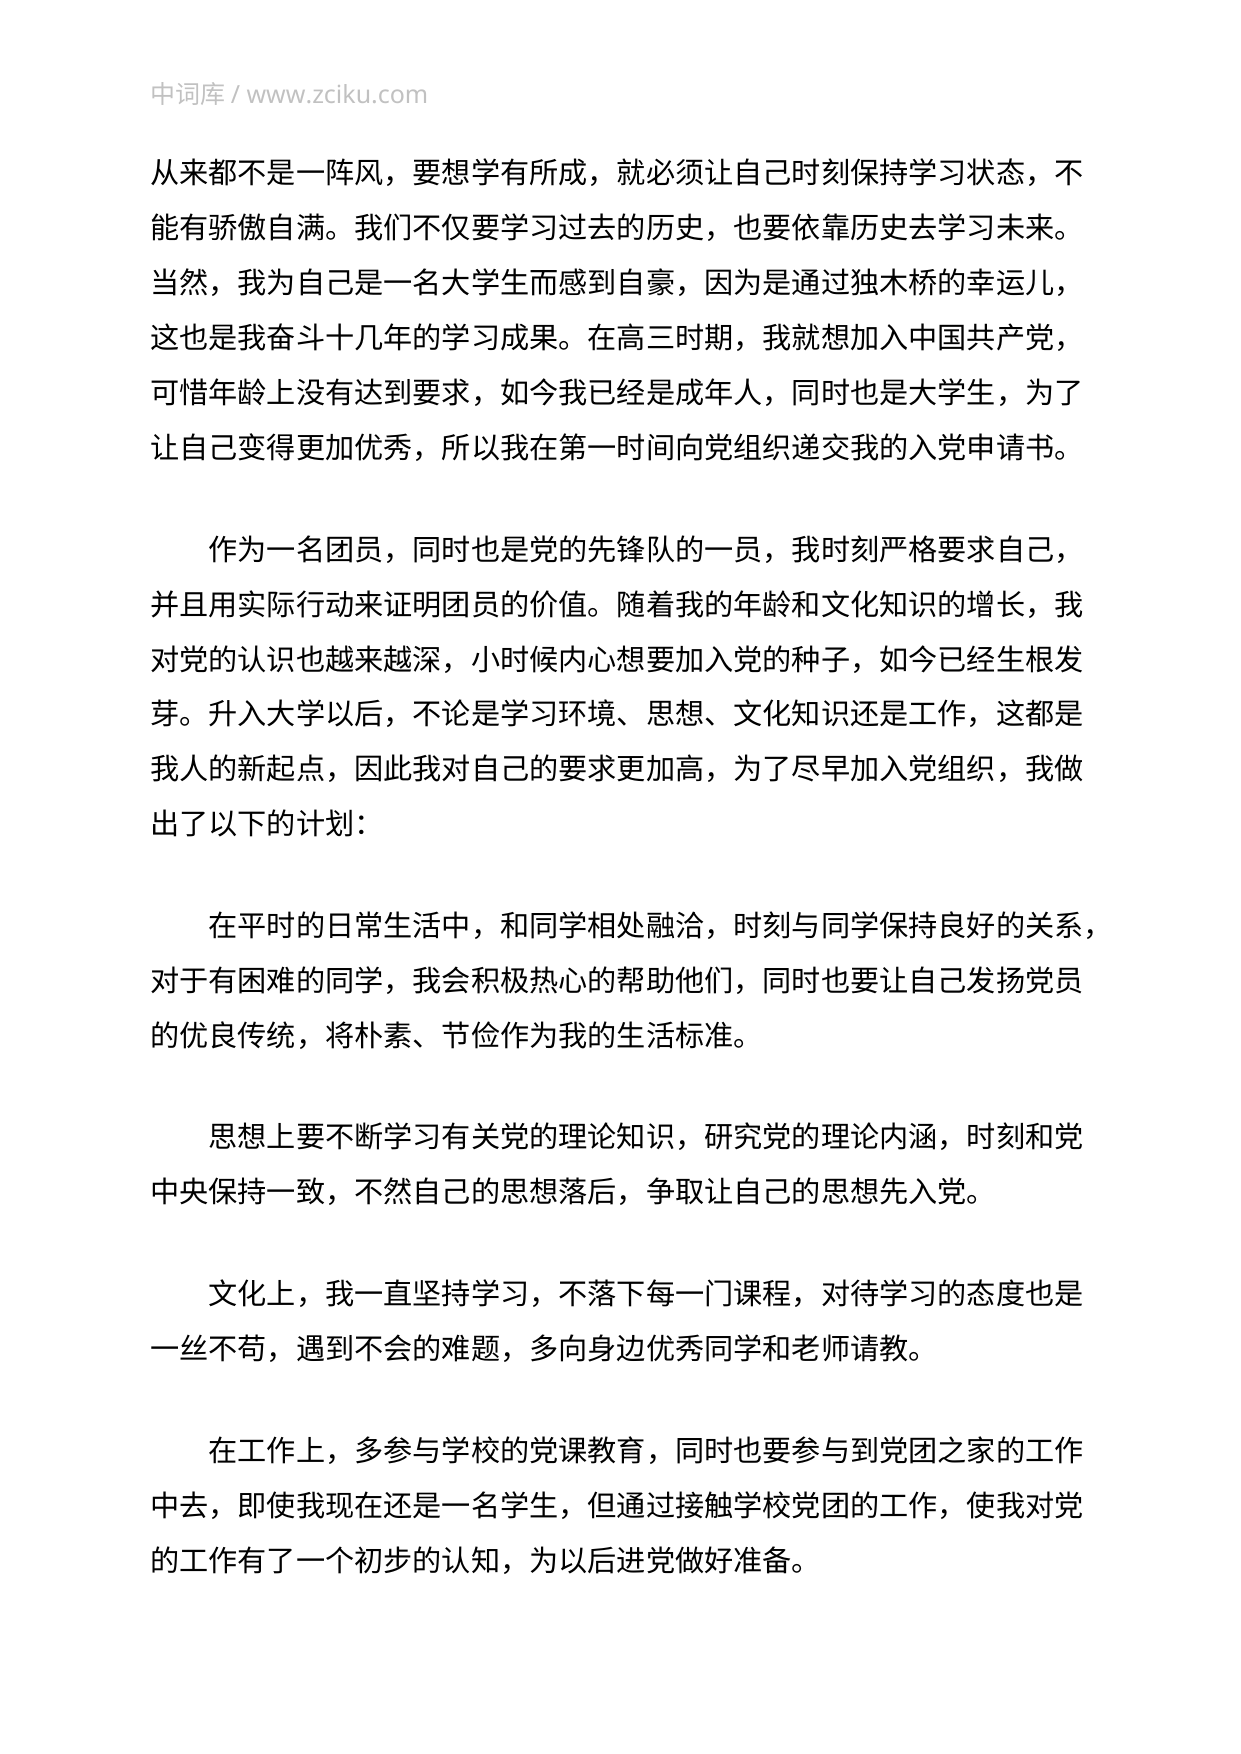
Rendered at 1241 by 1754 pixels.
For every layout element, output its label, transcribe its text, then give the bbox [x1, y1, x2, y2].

text 文化上，我一直坚持学习，不落下每一门课程，对待学习的态度也是一丝不苟，遇到不会的难题，多向身边优秀同学和老师请教。 [150, 1271, 1090, 1368]
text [150, 150, 1090, 467]
text 在工作上，多参与学校的党课教育，同时也要参与到党团之家的工作中去，即使我现在还是一名学生，但通过接触学校党团的工作，使我对党的工作有了一个初步的认知，为以后进党做好准备。 [150, 1427, 1090, 1579]
text 在平时的日常生活中，和同学相处融洽，时刻与同学保持良好的关系，对于有困难的同学，我会积极热心的帮助他们，同时也要让自己发扬党员的优良传统，将朴素、节俭作为我的生活标准。 [150, 902, 1090, 1054]
text 作为一名团员，同时也是党的先锋队的一员，我时刻严格要求自己，并且用实际行动来证明团员的价值。随着我的年龄和文化知识的增长，我对党的认识也越来越深，小时候内心想要加入党的种子，如今已经生根发芽。升入大学以后，不论是学习环境、思想、文化知识还是工作，这都是我人的新起点，因此我对自己的要求更加高，为了尽早加入党组织，我做出了以下的计划： [150, 526, 1090, 843]
text 思想上要不断学习有关党的理论知识，研究党的理论内涵，时刻和党中央保持一致，不然自己的思想落后，争取让自己的思想先入党。 [150, 1114, 1090, 1211]
